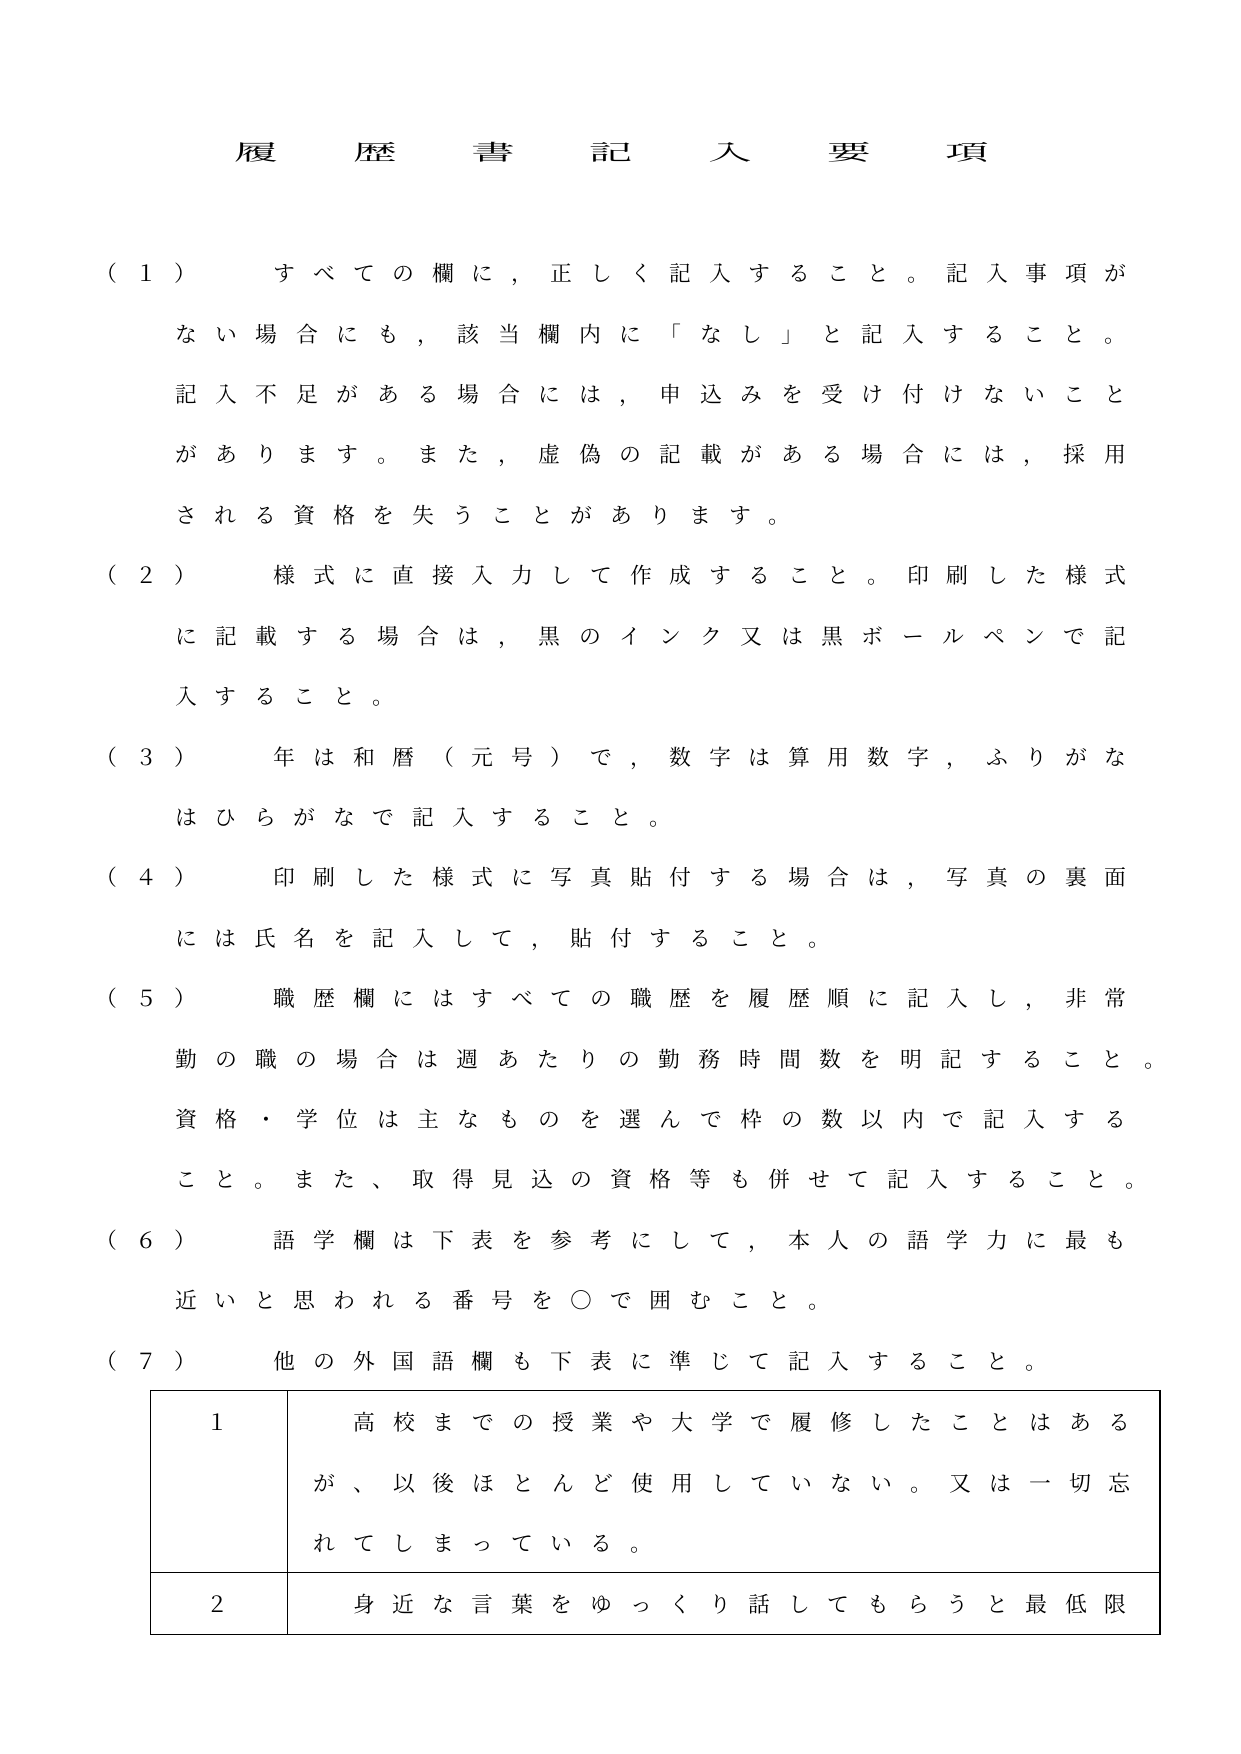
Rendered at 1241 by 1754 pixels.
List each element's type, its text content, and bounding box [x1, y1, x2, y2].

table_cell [288, 1573, 1159, 1633]
table_cell ２ [151, 1573, 287, 1633]
list すべての欄に，正しく記入すること。記入事項がない場合にも，該当欄内に「なし」と記入すること。記入不足がある場合には，申込みを受け付けないことがあります。また，虚偽の記載がある場合には，採用される資格を失うことがあります。 [96, 242, 1144, 544]
list 印刷した様式に写真貼付する場合は，写真の裏面には氏名を記入して，貼付すること。 [96, 846, 1144, 967]
list 年は和暦（元号）で，数字は算用数字，ふりがなはひらがなで記入すること。 [96, 725, 1144, 846]
text 履 歴 書 記 入 要 項 [96, 121, 1144, 181]
list 語学欄は下表を参考にして，本人の語学力に最も近いと思われる番号を○で囲むこと。 [96, 1208, 1144, 1329]
table_header 高校までの授業や大学で履修したことはあるが、以後ほとんど使用していない。又は一切忘れてしまっている。 [288, 1391, 1159, 1572]
table_header １ [151, 1391, 287, 1572]
list 他の外国語欄も下表に準じて記入すること。 [96, 1329, 1144, 1390]
list 様式に直接入力して作成すること。印刷した様式に記載する場合は，黒のインク又は黒ボールペンで記入すること。 [96, 544, 1144, 725]
list 職歴欄にはすべての職歴を履歴順に記入し，非常勤の職の場合は週あたりの勤務時間数を明記すること。資格・学位は主なものを選んで枠の数以内で記入すること。また、取得見込の資格等も併せて記入すること。 [96, 967, 1144, 1208]
